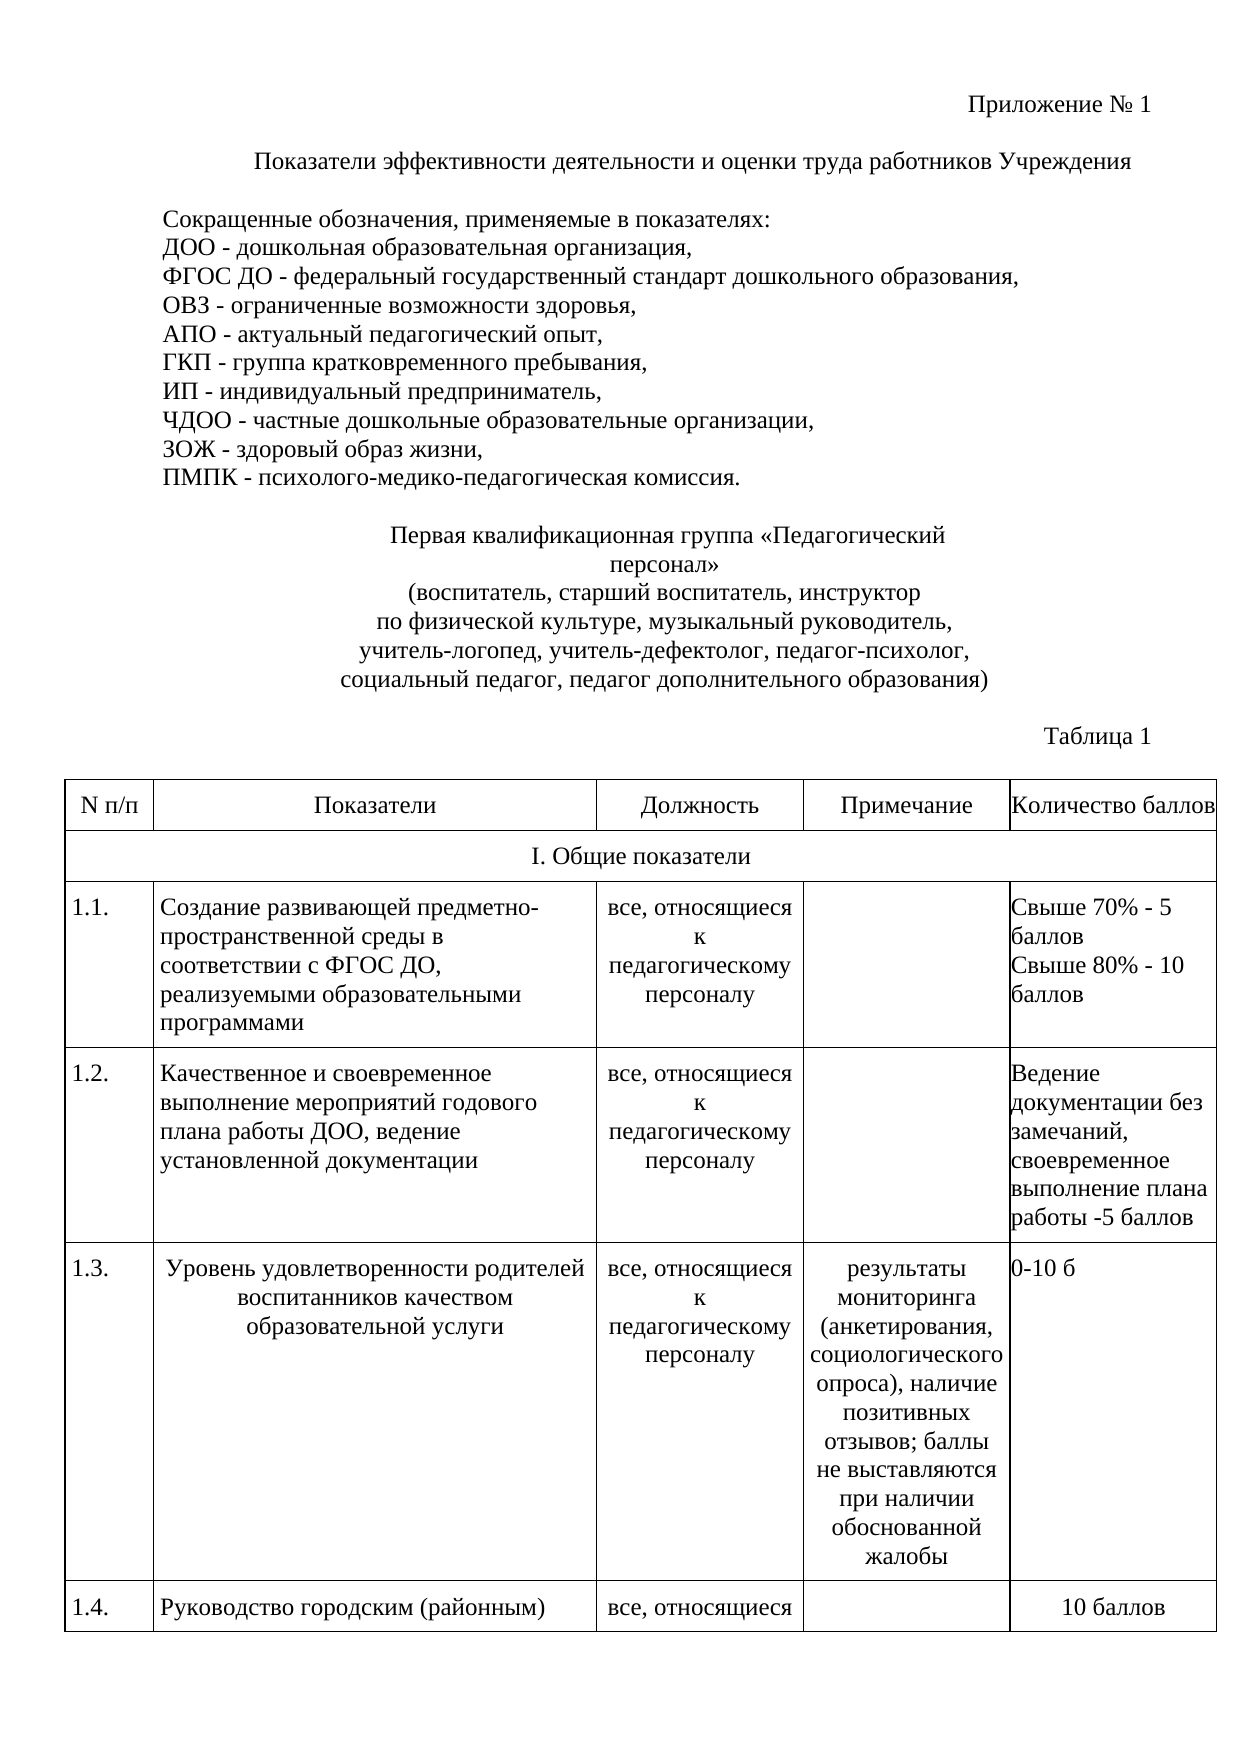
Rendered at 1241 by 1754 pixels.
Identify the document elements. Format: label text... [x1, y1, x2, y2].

text ЧДОО - частные дошкольные образовательные организации, [162, 405, 1152, 434]
table_cell Уровень удовлетворенности родителей воспитанников качеством образовательной услуги [154, 1243, 596, 1580]
text Показатели эффективности деятельности и оценки труда работников Учреждения [177, 146, 1152, 175]
text Приложение № 1 [177, 89, 1152, 117]
table_cell I. Общие показатели [66, 831, 1216, 881]
table_cell 1.1. [66, 882, 153, 1047]
text ФГОС ДО - федеральный государственный стандарт дошкольного образования, [162, 261, 1152, 290]
table_cell [804, 882, 1009, 1047]
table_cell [597, 1243, 803, 1580]
table_cell Ведение документации без замечаний, своевременное выполнение плана работы -5 баллов [1011, 1048, 1216, 1242]
table_header Должность [597, 780, 803, 830]
table_cell 1.3. [66, 1243, 153, 1580]
text ИП - индивидуальный предприниматель, [162, 376, 1152, 405]
text социальный педагог, педагог дополнительного образования) [177, 664, 1152, 692]
table_cell 10 баллов [1011, 1581, 1216, 1631]
text по физической культуре, музыкальный руководитель, [177, 606, 1152, 635]
text учитель-логопед, учитель-дефектолог, педагог-психолог, [177, 635, 1152, 664]
text Сокращенные обозначения, применяемые в показателях: [162, 204, 1152, 232]
table_cell Создание развивающей предметно-пространственной среды в соответствии с ФГОС ДО, реализуемыми образовательными программами [154, 882, 596, 1047]
text персонал» [177, 549, 1152, 577]
table_header N п/п [66, 780, 153, 830]
table_cell все, относящиеся к педагогическому персоналу [597, 1048, 803, 1242]
text АПО - актуальный педагогический опыт, [162, 319, 1152, 347]
table_header Показатели [154, 780, 596, 830]
text ГКП - группа кратковременного пребывания, [162, 347, 1152, 376]
text ОВЗ - ограниченные возможности здоровья, [162, 290, 1152, 319]
text ДОО - дошкольная образовательная организация, [162, 232, 1152, 261]
table_cell Свыше 70% - 5 баллов Свыше 80% - 10 баллов [1011, 882, 1216, 1047]
text (воспитатель, старший воспитатель, инструктор [177, 577, 1152, 606]
text ЗОЖ - здоровый образ жизни, [162, 434, 1152, 462]
text Таблица 1 [177, 721, 1152, 750]
table_cell 1.4. [66, 1581, 153, 1631]
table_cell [154, 1581, 596, 1631]
table_cell [804, 1048, 1009, 1242]
text ПМПК - психолого-медико-педагогическая комиссия. [162, 462, 1152, 491]
table_cell результаты мониторинга (анкетирования, социологического опроса), наличие позитивных отзывов; баллы не выставляются при наличии обоснованной жалобы [804, 1243, 1009, 1580]
table_cell Качественное и своевременное выполнение мероприятий годового плана работы ДОО, ведение установленной документации [154, 1048, 596, 1242]
text Первая квалификационная группа «Педагогический [177, 520, 1152, 549]
table_cell [804, 1581, 1009, 1631]
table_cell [597, 1581, 803, 1631]
table_cell 0-10 б [1011, 1243, 1216, 1580]
table_cell все, относящиеся к педагогическому персоналу [597, 882, 803, 1047]
table_header Количество баллов [1011, 780, 1216, 830]
table_header Примечание [804, 780, 1009, 830]
table_cell 1.2. [66, 1048, 153, 1242]
